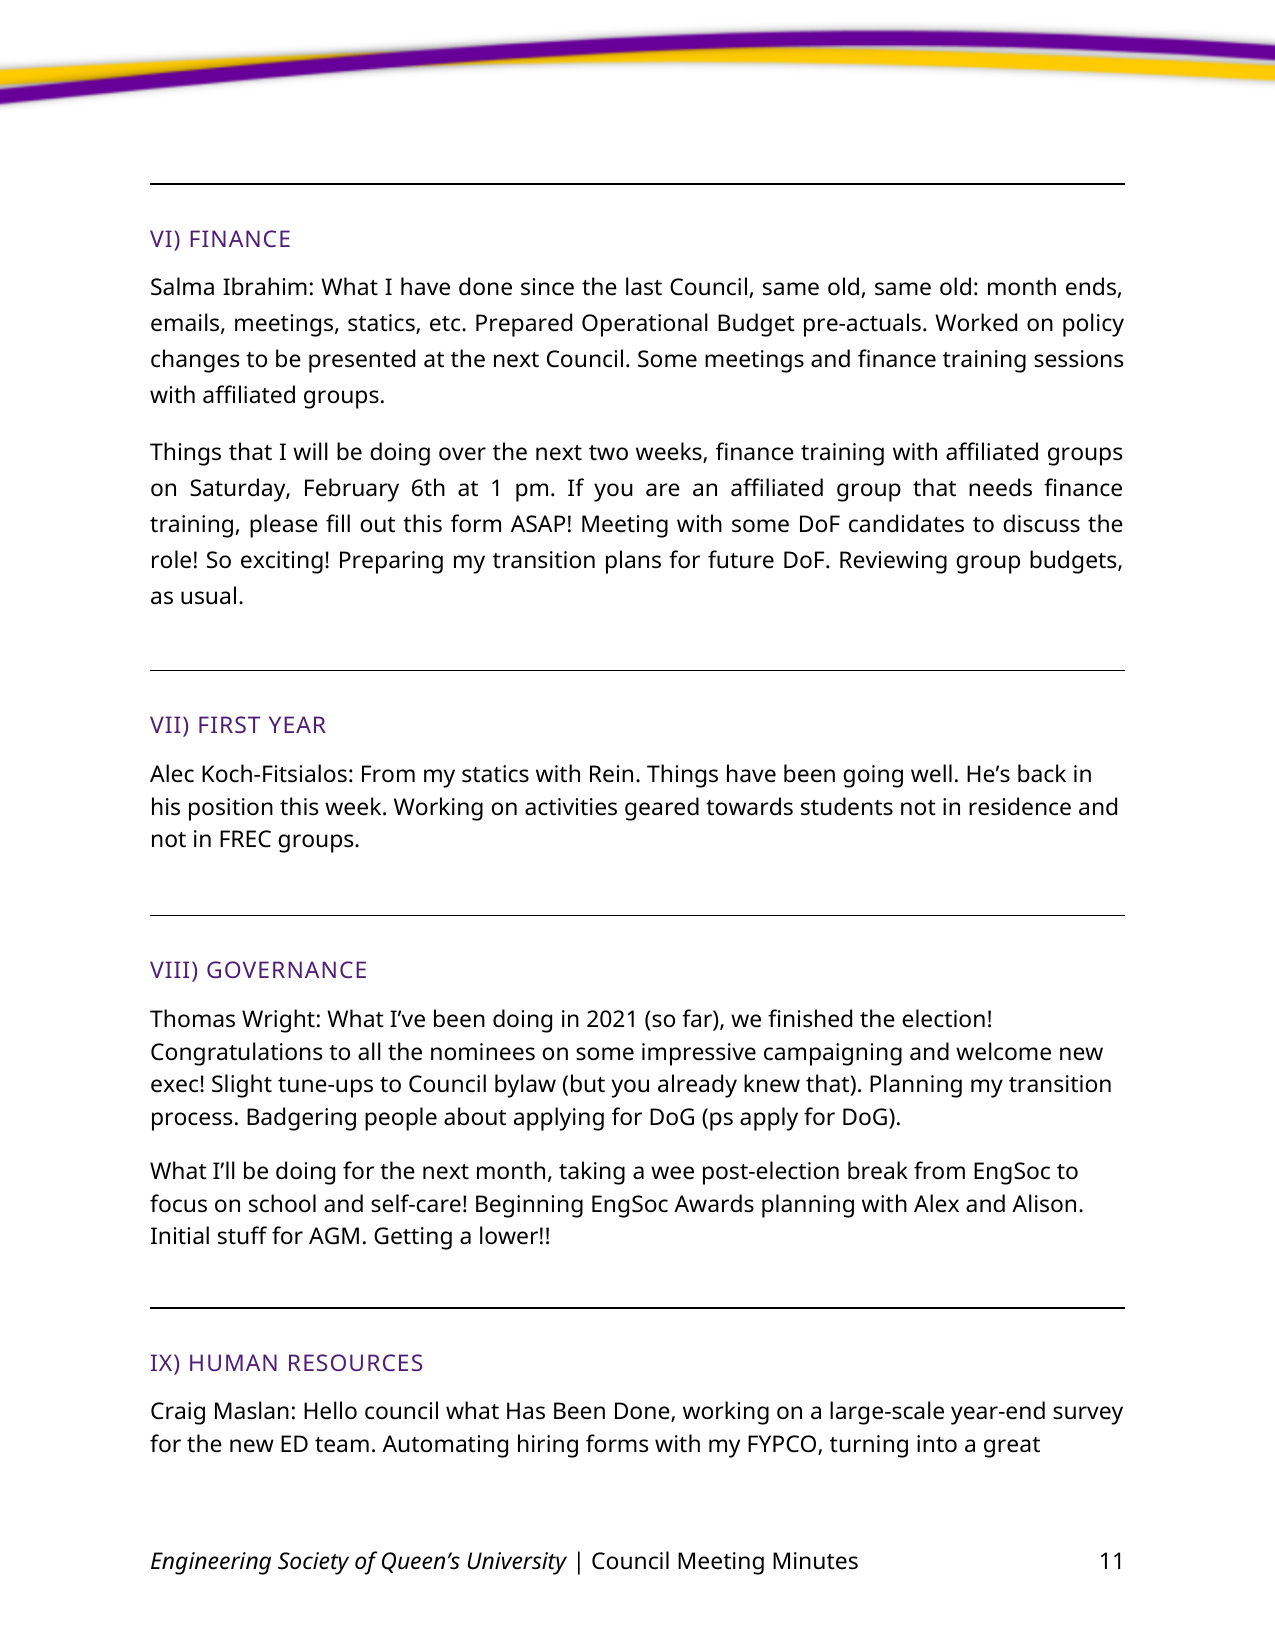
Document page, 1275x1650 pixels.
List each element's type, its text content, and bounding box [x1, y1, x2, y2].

text Things that I will be doing over the next two weeks, finance training with affiliated groups on Saturday, February 6th at 1 pm. If you are an affiliated group that needs finance training, please fill out this form ASAP! Meeting with some DoF candidates to discuss the role! So exciting! Preparing my transition plans for future DoF. Reviewing group budgets, as usual. [150, 436, 1125, 611]
subtitle VIII) Governance [150, 954, 1125, 985]
text Thomas Wright: What I’ve been doing in 2021 (so far), we finished the election! Congratulations to all the nominees on some impressive campaigning and welcome new exec! Slight tune-ups to Council bylaw (but you already knew that). Planning my transition process. Badgering people about applying for DoG (ps apply for DoG). [150, 1003, 1125, 1132]
text What I’ll be doing for the next month, taking a wee post-election break from EngSoc to focus on school and self-care! Beginning EngSoc Awards planning with Alex and Alison. Initial stuff for AGM. Getting a lower!! [150, 1155, 1125, 1252]
subtitle vii) First Year [150, 709, 1125, 741]
text Salma Ibrahim: What I have done since the last Council, same old, same old: month ends, emails, meetings, statics, etc. Prepared Operational Budget pre-actuals. Worked on policy changes to be presented at the next Council. Some meetings and finance training sessions with affiliated groups. [150, 271, 1125, 410]
picture [0, 21, 1275, 114]
subtitle IX) Human Resources [150, 1347, 1125, 1378]
subtitle vI) Finance [150, 223, 1125, 254]
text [150, 1395, 1125, 1459]
text Alec Koch-Fitsialos: From my statics with Rein. Things have been going well. He’s back in his position this week. Working on activities geared towards students not in residence and not in FREC groups. [150, 758, 1125, 855]
